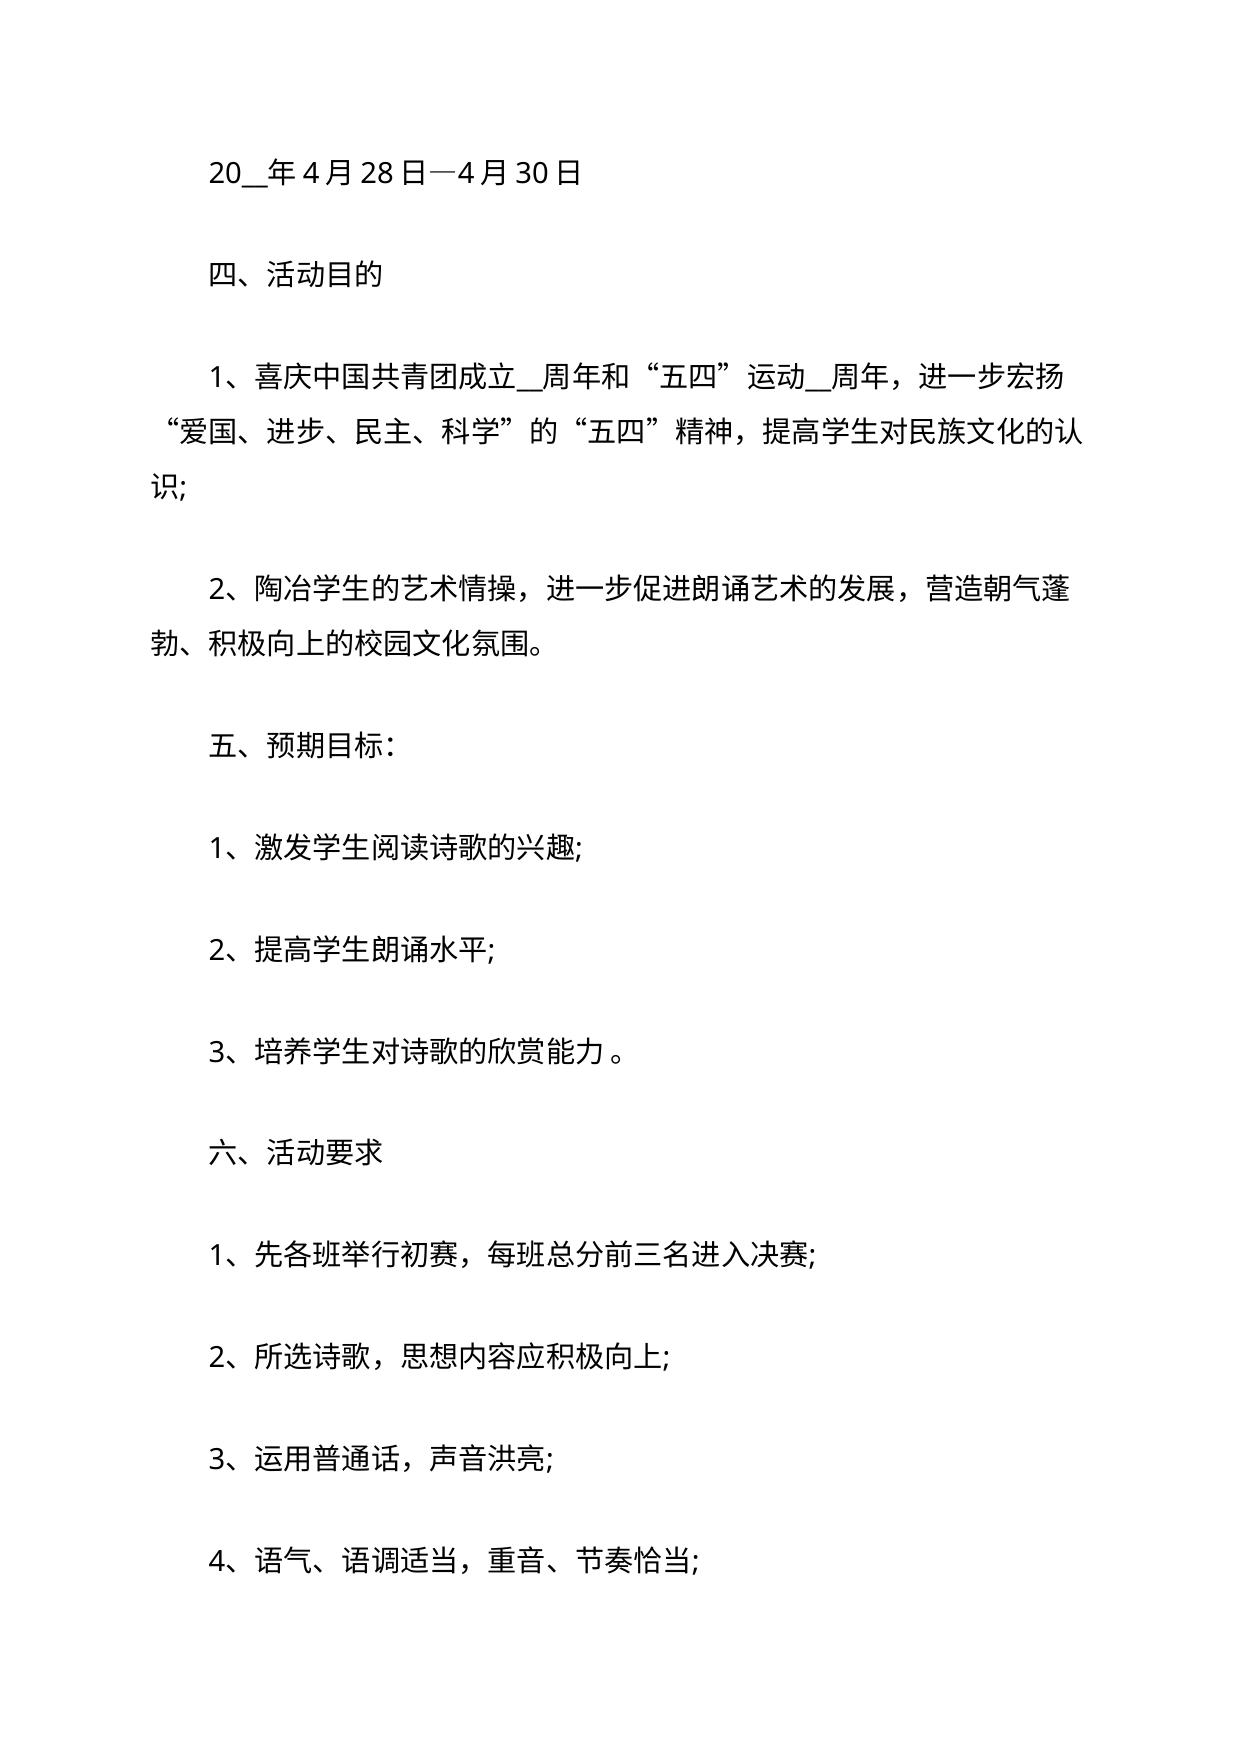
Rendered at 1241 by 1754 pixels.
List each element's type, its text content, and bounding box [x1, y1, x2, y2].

text 4、语气、语调适当，重音、节奏恰当; [150, 1538, 1090, 1580]
text 1、激发学生阅读诗歌的兴趣; [150, 824, 1090, 867]
text 四、活动目的 [150, 252, 1090, 294]
text 20__年4月28日—4月30日 [150, 150, 1090, 192]
text 1、先各班举行初赛，每班总分前三名进入决赛; [150, 1232, 1090, 1274]
text 1、喜庆中国共青团成立__周年和“五四”运动__周年，进一步宏扬“爱国、进步、民主、科学”的“五四”精神，提高学生对民族文化的认识; [150, 354, 1090, 506]
text 2、所选诗歌，思想内容应积极向上; [150, 1334, 1090, 1376]
text 3、培养学生对诗歌的欣赏能力 。 [150, 1028, 1090, 1071]
text 2、陶冶学生的艺术情操，进一步促进朗诵艺术的发展，营造朝气蓬勃、积极向上的校园文化氛围。 [150, 566, 1090, 663]
text 五、预期目标： [150, 722, 1090, 765]
text 2、提高学生朗诵水平; [150, 926, 1090, 968]
text 3、运用普通话，声音洪亮; [150, 1436, 1090, 1478]
text 六、活动要求 [150, 1130, 1090, 1172]
